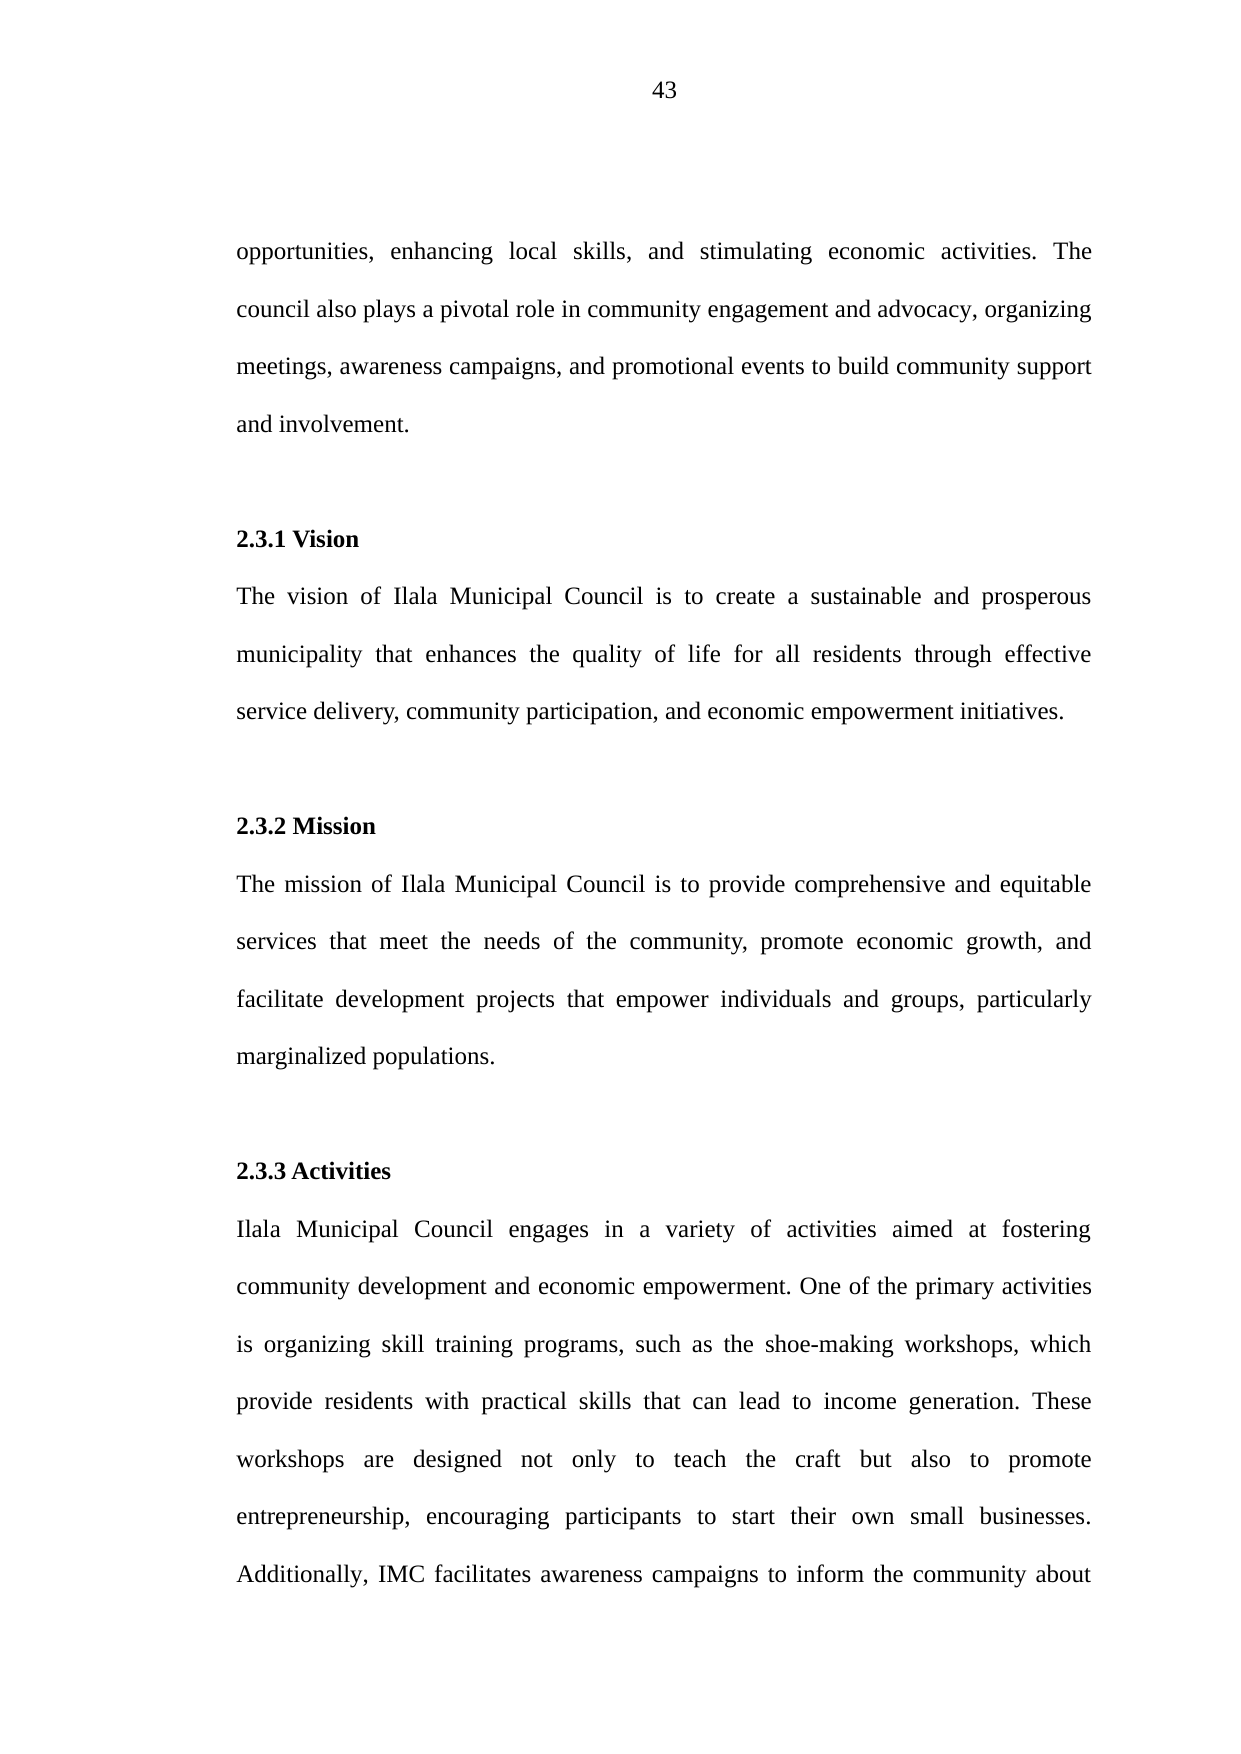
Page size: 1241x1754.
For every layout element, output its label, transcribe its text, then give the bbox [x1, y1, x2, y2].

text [236, 1214, 1092, 1587]
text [236, 236, 1092, 437]
text The vision of Ilala Municipal Council is to create a sustainable and prosperous municipality that enhances the quality of life for all residents through effective service delivery, community participation, and economic empowerment initiatives. [236, 581, 1092, 725]
text 2.3.3 Activities [236, 1156, 1092, 1185]
text 2.3.2 Mission [236, 811, 1092, 840]
text The mission of Ilala Municipal Council is to provide comprehensive and equitable services that meet the needs of the community, promote economic growth, and facilitate development projects that empower individuals and groups, particularly marginalized populations. [236, 869, 1092, 1070]
text 2.3.1 Vision [236, 524, 1092, 552]
